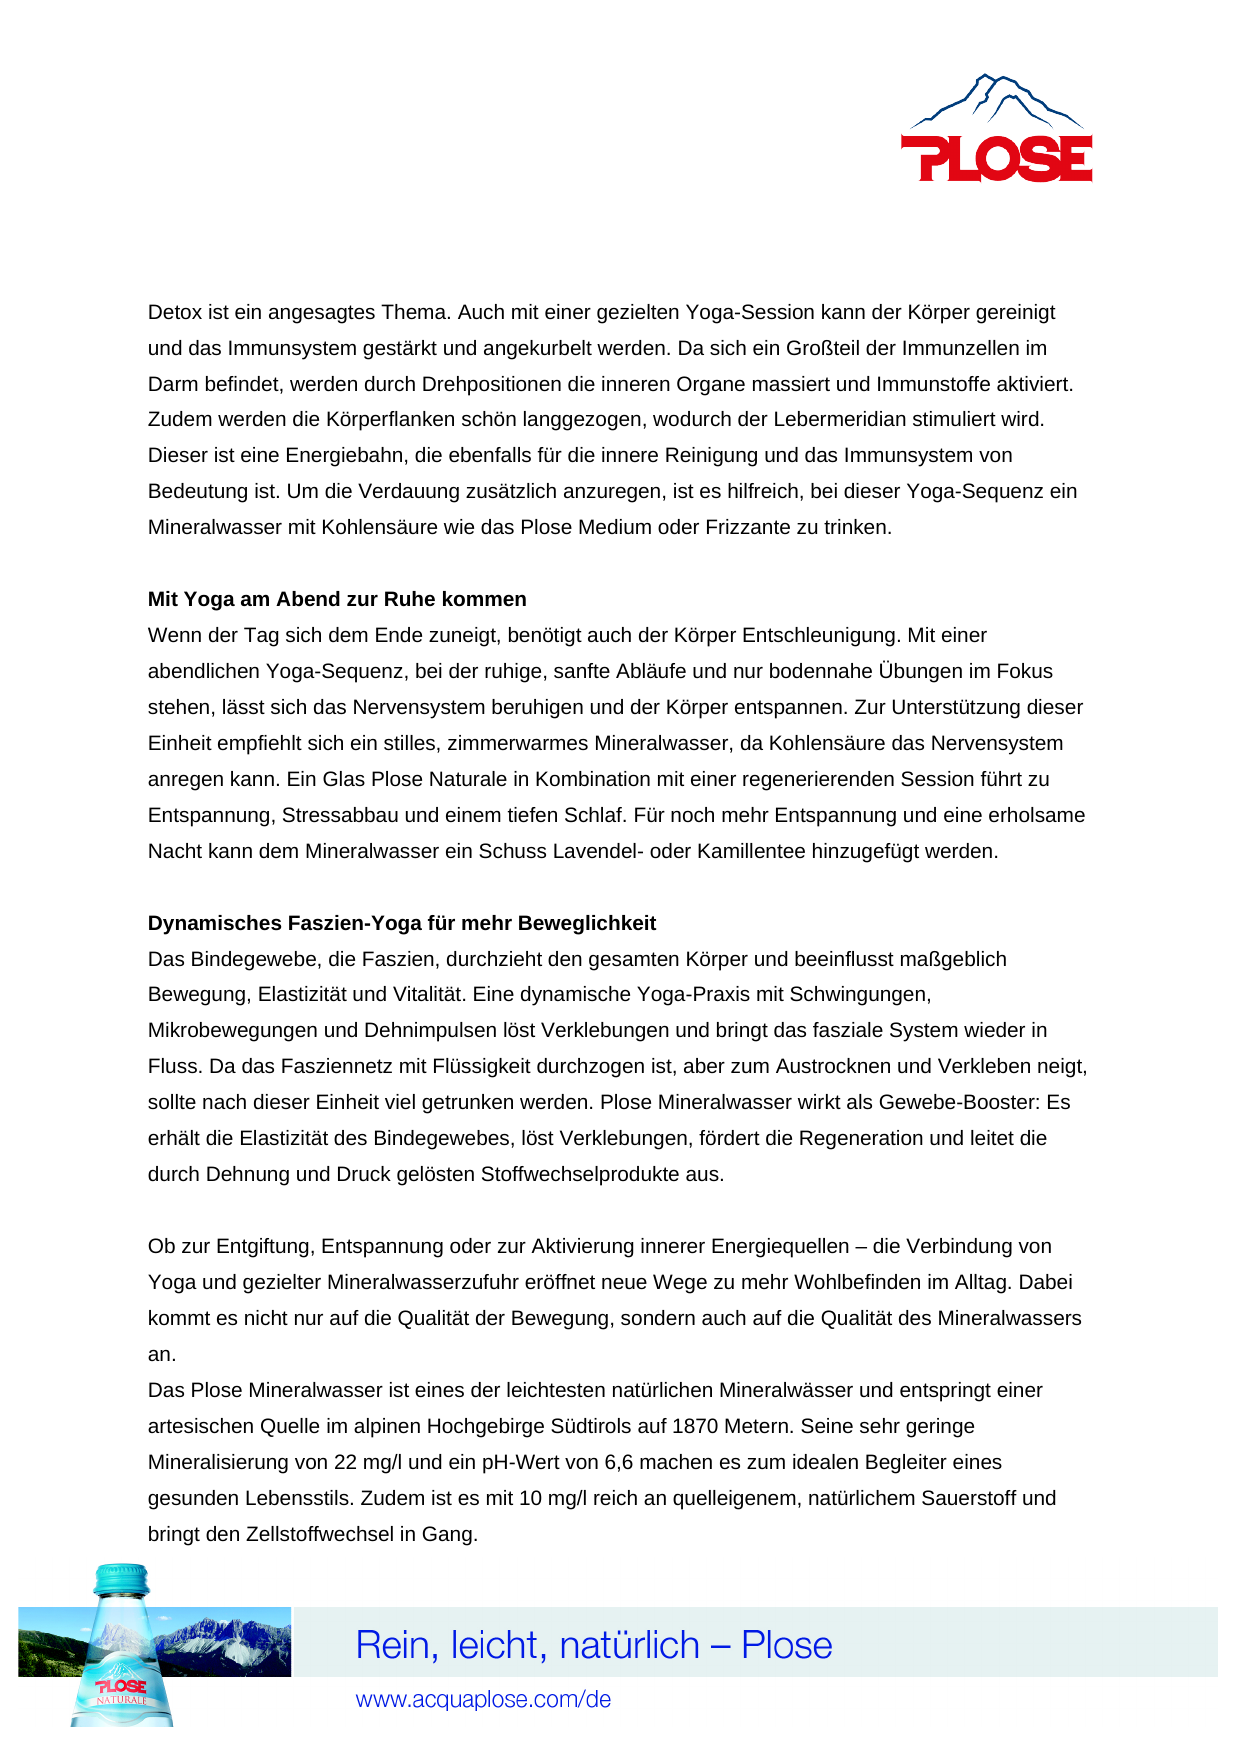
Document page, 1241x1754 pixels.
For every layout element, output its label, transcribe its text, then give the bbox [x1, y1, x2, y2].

picture [901, 73, 1093, 184]
picture [18, 1557, 1218, 1727]
text Wenn der Tag sich dem Ende zuneigt, benötigt auch der Körper Entschleunigung. Mit einer abendlichen Yoga-Sequenz, bei der ruhige, sanfte Abläufe und nur bodennahe Übungen im Fokus stehen, lässt sich das Nervensystem beruhigen und der Körper entspannen. Zur Unterstützung dieser Einheit empfiehlt sich ein stilles, zimmerwarmes Mineralwasser, da Kohlensäure das Nervensystem anregen kann. Ein Glas Plose Naturale in Kombination mit einer regenerierenden Session führt zu Entspannung, Stressabbau und einem tiefen Schlaf. Für noch mehr Entspannung und eine erholsame Nacht kann dem Mineralwasser ein Schuss Lavendel- oder Kamillentee hinzugefügt werden. [148, 623, 1092, 862]
text Das Bindegewebe, die Faszien, durchzieht den gesamten Körper und beeinflusst maßgeblich Bewegung, Elastizität und Vitalität. Eine dynamische Yoga-Praxis mit Schwingungen, Mikrobewegungen und Dehnimpulsen löst Verklebungen und bringt das fasziale System wieder in Fluss. Da das Fasziennetz mit Flüssigkeit durchzogen ist, aber zum Austrocknen und Verkleben neigt, sollte nach dieser Einheit viel getrunken werden. Plose Mineralwasser wirkt als Gewebe-Booster: Es erhält die Elastizität des Bindegewebes, löst Verklebungen, fördert die Regeneration und leitet die durch Dehnung und Druck gelösten Stoffwechselprodukte aus. [148, 946, 1092, 1186]
text Ob zur Entgiftung, Entspannung oder zur Aktivierung innerer Energiequellen – die Verbindung von Yoga und gezielter Mineralwasserzufuhr eröffnet neue Wege zu mehr Wohlbefinden im Alltag. Dabei kommt es nicht nur auf die Qualität der Bewegung, sondern auch auf die Qualität des Mineralwassers an. [148, 1234, 1092, 1366]
text Mit Yoga am Abend zur Ruhe kommen [148, 587, 1092, 611]
text Das Plose Mineralwasser ist eines der leichtesten natürlichen Mineralwässer und entspringt einer artesischen Quelle im alpinen Hochgebirge Südtirols auf 1870 Metern. Seine sehr geringe Mineralisierung von 22 mg/l und ein pH-Wert von 6,6 machen es zum idealen Begleiter eines gesunden Lebensstils. Zudem ist es mit 10 mg/l reich an quelleigenem, natürlichem Sauerstoff und bringt den Zellstoffwechsel in Gang. [148, 1378, 1092, 1545]
text Dynamisches Faszien-Yoga für mehr Beweglichkeit [148, 910, 1092, 934]
text Detox ist ein angesagtes Thema. Auch mit einer gezielten Yoga-Session kann der Körper gereinigt und das Immunsystem gestärkt und angekurbelt werden. Da sich ein Großteil der Immunzellen im Darm befindet, werden durch Drehpositionen die inneren Organe massiert und Immunstoffe aktiviert. Zudem werden die Körperflanken schön langgezogen, wodurch der Lebermeridian stimuliert wird. Dieser ist eine Energiebahn, die ebenfalls für die innere Reinigung und das Immunsystem von Bedeutung ist. Um die Verdauung zusätzlich anzuregen, ist es hilfreich, bei dieser Yoga-Sequenz ein Mineralwasser mit Kohlensäure wie das Plose Medium oder Frizzante zu trinken. [148, 299, 1092, 539]
